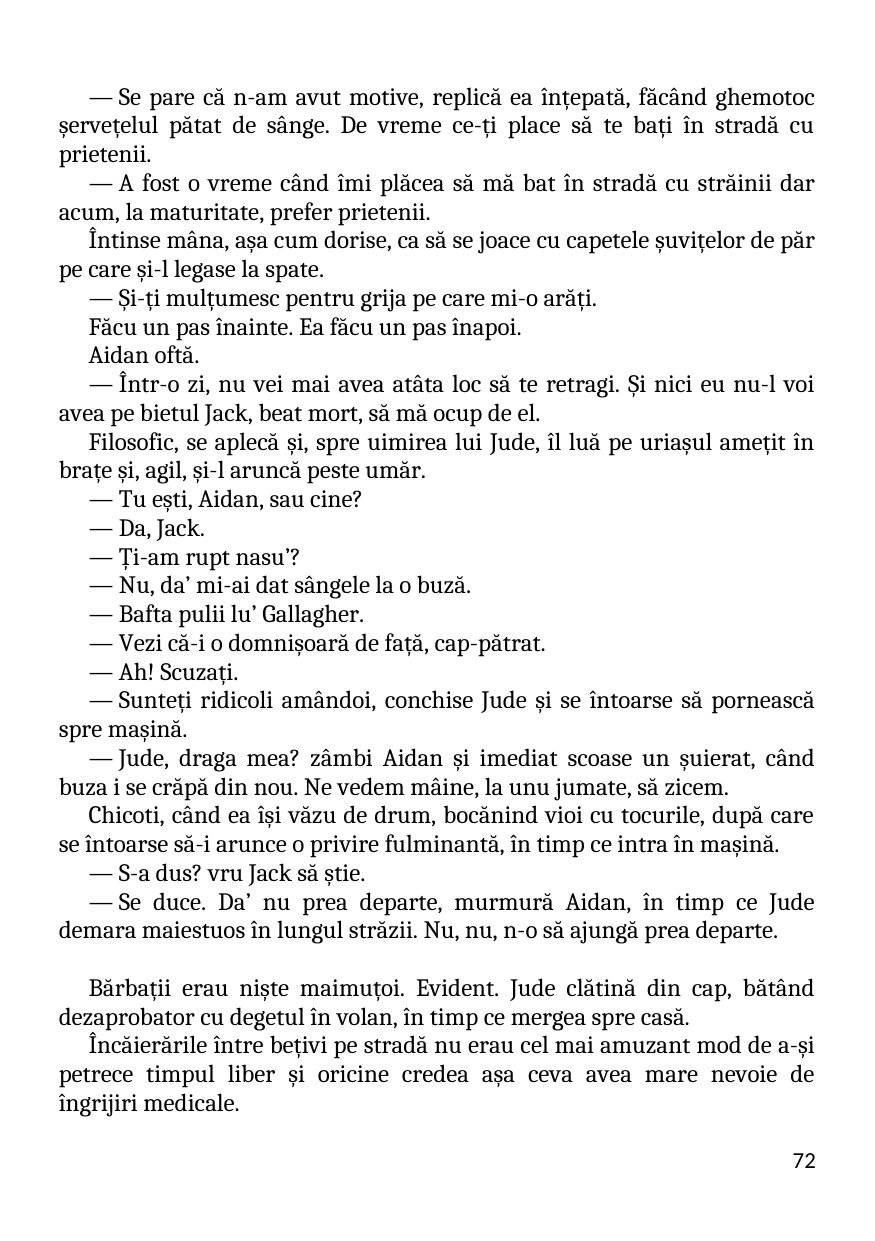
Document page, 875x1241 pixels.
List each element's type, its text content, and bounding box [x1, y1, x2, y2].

text Încăierările între bețivi pe stradă nu erau cel mai amuzant mod de a-și petrece timpul liber și oricine credea așa ceva avea mare nevoie de îngrijiri medicale. [58, 1031, 816, 1118]
text Bărbații erau niște maimuțoi. Evident. Jude clătină din cap, bătând dezaprobator cu degetul în volan, în timp ce mergea spre casă. [58, 974, 816, 1031]
text — Jude, draga mea? zâmbi Aidan și imediat scoase un șuierat, când buza i se crăpă din nou. Ne vedem mâine, la unu jumate, să zicem. [58, 744, 816, 801]
text Făcu un pas înainte. Ea făcu un pas înapoi. [58, 313, 816, 341]
text — Da, Jack. [58, 514, 816, 543]
text — Bafta pulii lu’ Gallagher. [58, 600, 816, 629]
text — Într-o zi, nu vei mai avea atâta loc să te retragi. Și nici eu nu-l voi avea pe bietul Jack, beat mort, să mă ocup de el. [58, 370, 816, 428]
text — Ți-am rupt nasu’? [58, 543, 816, 571]
text — Ah! Scuzați. [58, 658, 816, 686]
text — A fost o vreme când îmi plăcea să mă bat în stradă cu străinii dar acum, la maturitate, prefer prietenii. [58, 169, 816, 226]
text Filosofic, se aplecă și, spre uimirea lui Jude, îl luă pe uriașul amețit în brațe și, agil, și-l aruncă peste umăr. [58, 428, 816, 485]
text — Vezi că-i o domnișoară de față, cap-pătrat. [58, 629, 816, 658]
text — Se duce. Da’ nu prea departe, murmură Aidan, în timp ce Jude demara maiestuos în lungul străzii. Nu, nu, n-o să ajungă prea departe. [58, 888, 816, 945]
text Aidan oftă. [58, 341, 816, 370]
text Întinse mâna, așa cum dorise, ca să se joace cu capetele șuvițelor de păr pe care și-l legase la spate. [58, 226, 816, 284]
text — Se pare că n-am avut motive, replică ea înțepată, făcând ghemotoc șervețelul pătat de sânge. De vreme ce-ți place să te bați în stradă cu prietenii. [58, 83, 816, 169]
text — Nu, da’ mi-ai dat sângele la o buză. [58, 571, 816, 600]
text — Tu ești, Aidan, sau cine? [58, 485, 816, 514]
text — Și-ți mulțumesc pentru grija pe care mi-o arăți. [58, 284, 816, 313]
text Chicoti, când ea își văzu de drum, bocănind vioi cu tocurile, după care se întoarse să-i arunce o privire fulminantă, în timp ce intra în mașină. [58, 801, 816, 859]
text — Sunteți ridicoli amândoi, conchise Jude și se întoarse să pornească spre mașină. [58, 686, 816, 744]
text — S-a dus? vru Jack să știe. [58, 859, 816, 888]
